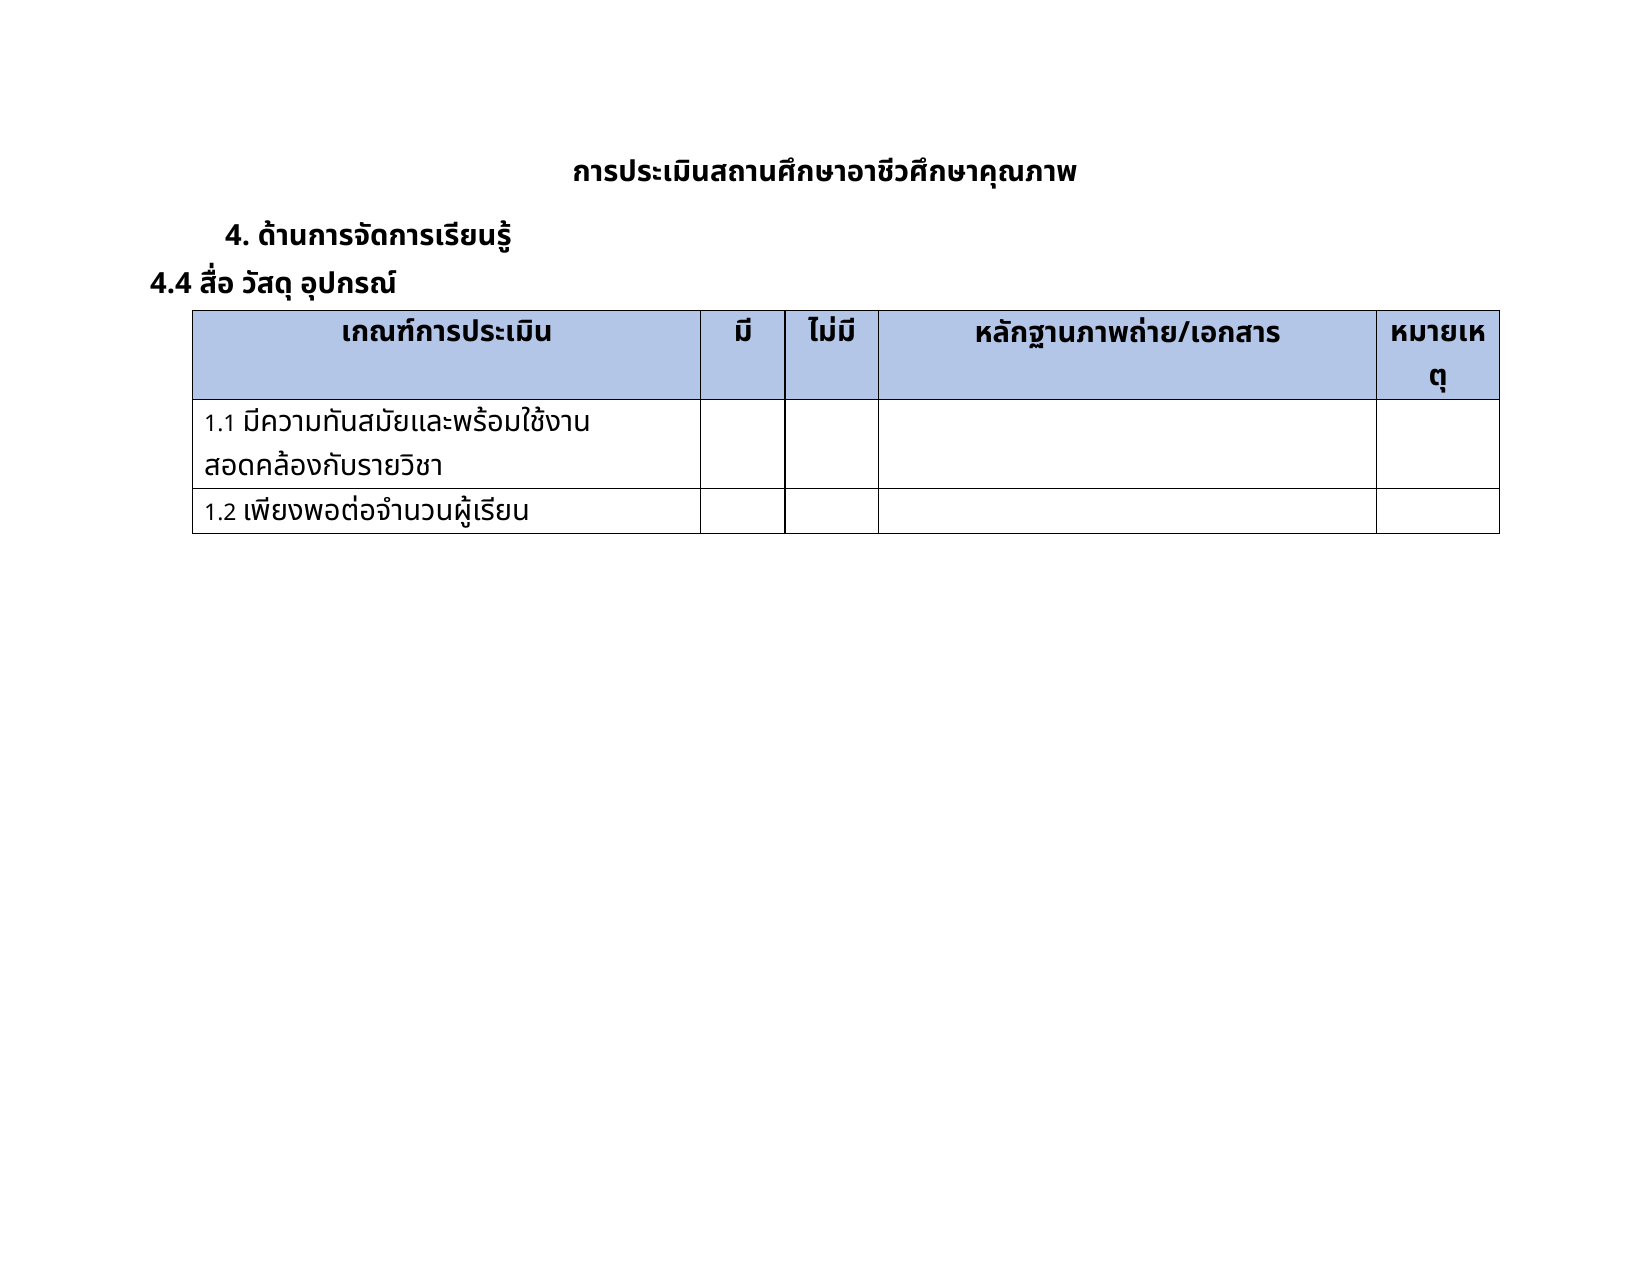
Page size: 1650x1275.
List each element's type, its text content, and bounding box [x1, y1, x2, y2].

text การประเมินสถานศึกษาอาชีวศึกษาคุณภาพ [150, 150, 1500, 194]
table_cell [879, 489, 1376, 533]
table_cell [701, 400, 784, 488]
table_cell 1.1 มีความทันสมัยและพร้อมใช้งาน สอดคล้องกับรายวิชา [193, 400, 700, 488]
table_cell [701, 489, 784, 533]
table_cell [1377, 400, 1499, 488]
table_header มี [701, 311, 784, 399]
text 4. ด้านการจัดการเรียนรู้ [150, 214, 1500, 258]
table_cell [879, 400, 1376, 488]
table_header ไม่มี [786, 311, 878, 399]
table_cell 1.2 เพียงพอต่อจำนวนผู้เรียน [193, 489, 700, 533]
table_header หมายเหตุ [1377, 311, 1499, 399]
text 4.4 สื่อ วัสดุ อุปกรณ์ [150, 262, 1500, 306]
table_header เกณฑ์การประเมิน [193, 311, 700, 399]
table_cell [786, 489, 878, 533]
table_header หลักฐานภาพถ่าย/เอกสาร [879, 311, 1376, 399]
table_cell [1377, 489, 1499, 533]
table_cell [786, 400, 878, 488]
